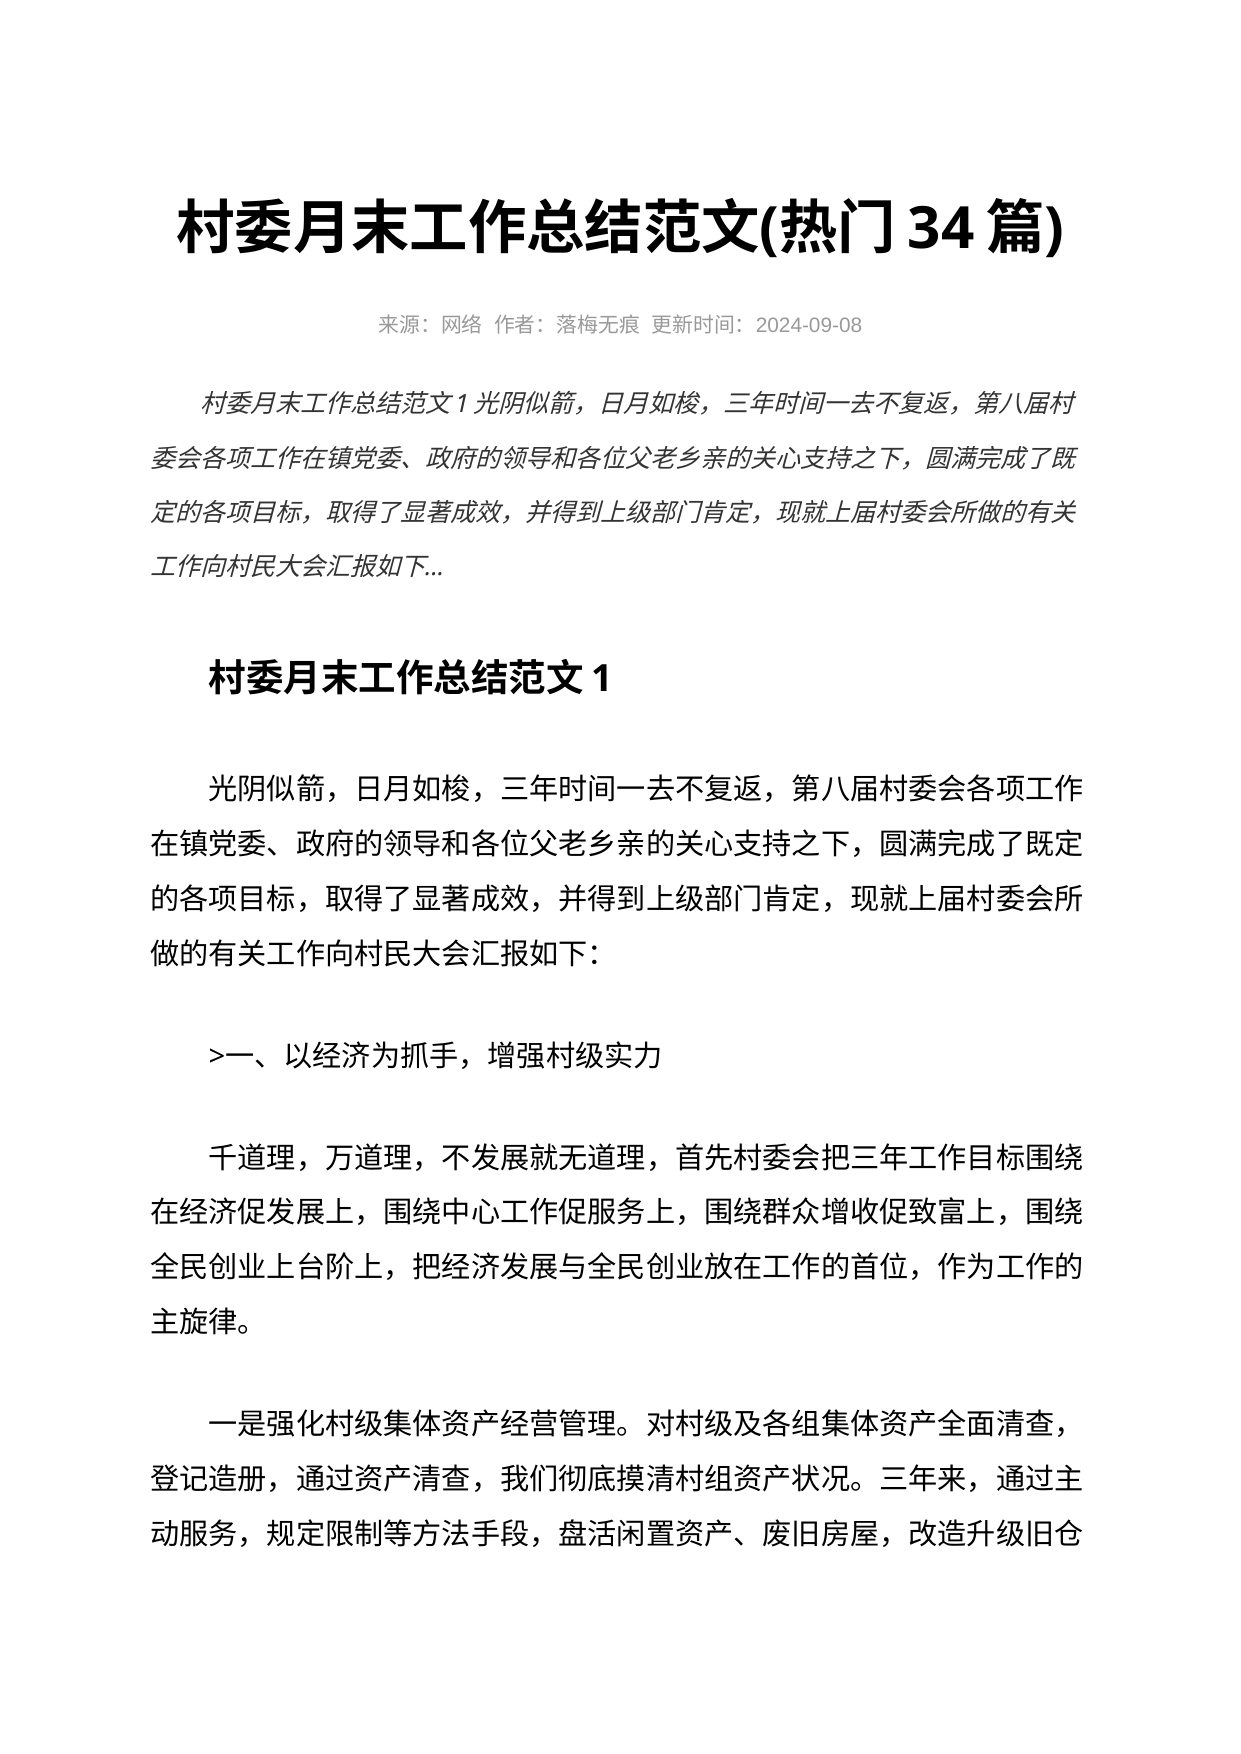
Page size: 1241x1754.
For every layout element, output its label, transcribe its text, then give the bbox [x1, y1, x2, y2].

subtitle 村委月末工作总结范文(热门34篇) [150, 181, 1090, 266]
text 千道理，万道理，不发展就无道理，首先村委会把三年工作目标围绕在经济促发展上，围绕中心工作促服务上，围绕群众增收促致富上，围绕全民创业上台阶上，把经济发展与全民创业放在工作的首位，作为工作的主旋律。 [150, 1134, 1090, 1341]
text 村委月末工作总结范文1光阴似箭，日月如梭，三年时间一去不复返，第八届村委会各项工作在镇党委、政府的领导和各位父老乡亲的关心支持之下，圆满完成了既定的各项目标，取得了显著成效，并得到上级部门肯定，现就上届村委会所做的有关工作向村民大会汇报如下... [150, 384, 1090, 583]
text >一、以经济为抓手，增强村级实力 [150, 1032, 1090, 1074]
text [150, 1401, 1090, 1553]
text 村委月末工作总结范文1 [150, 648, 1090, 703]
text 光阴似箭，日月如梭，三年时间一去不复返，第八届村委会各项工作在镇党委、政府的领导和各位父老乡亲的关心支持之下，圆满完成了既定的各项目标，取得了显著成效，并得到上级部门肯定，现就上届村委会所做的有关工作向村民大会汇报如下： [150, 766, 1090, 973]
text 来源：网络 作者：落梅无痕 更新时间：2024-09-08 [150, 313, 1090, 337]
